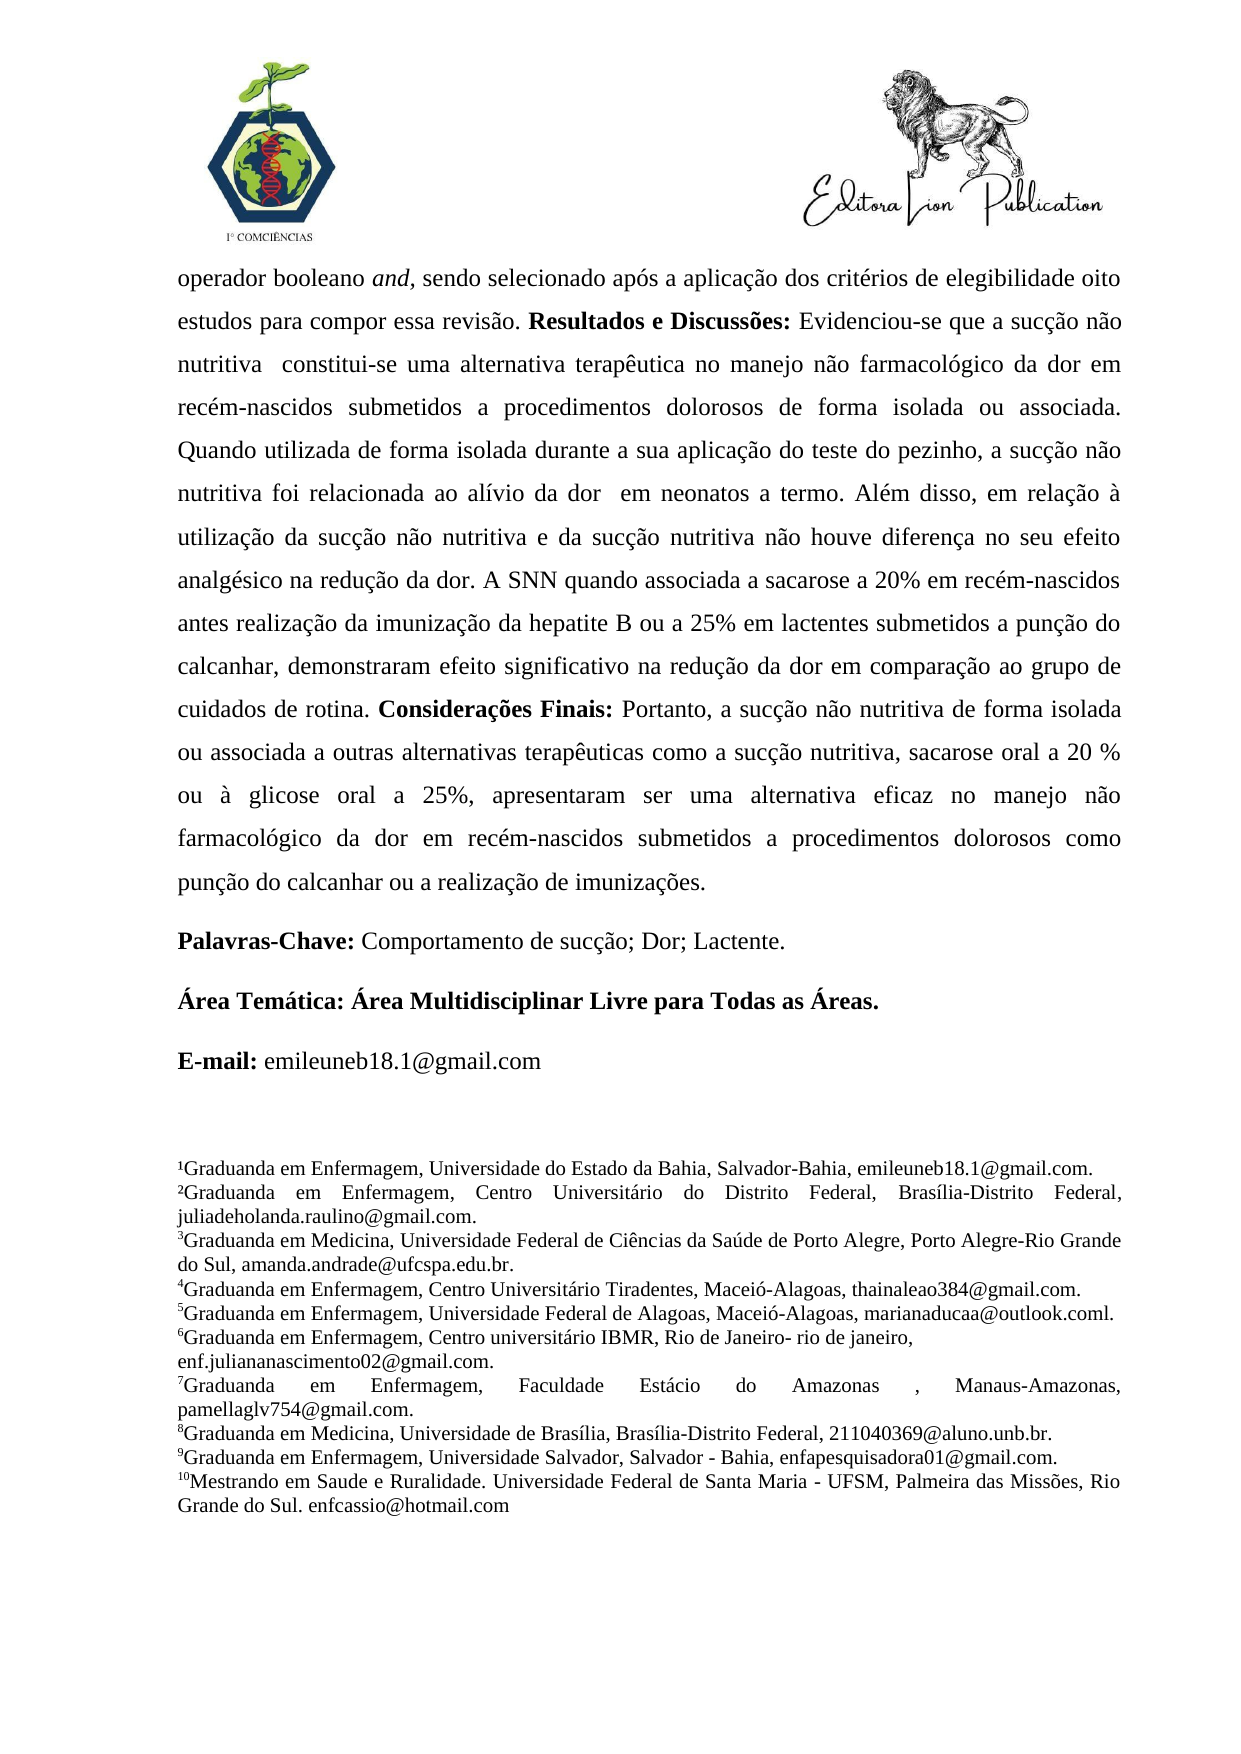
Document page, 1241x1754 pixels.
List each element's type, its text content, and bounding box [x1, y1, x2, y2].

picture [186, 57, 392, 177]
text E-mail: emileuneb18.1@gmail.com [177, 1046, 1122, 1075]
text 9Graduanda em Enfermagem, Universidade Salvador, Salvador - Bahia, enfapesquisadora01@gmail.com. [177, 1445, 1122, 1469]
text Área Temática: Área Multidisciplinar Livre para Todas as Áreas. [177, 986, 1122, 1015]
text ²Graduanda em Enfermagem, Centro Universitário do Distrito Federal, Brasília-Distrito Federal, juliadeholanda.raulino@gmail.com. [177, 1180, 1122, 1228]
text 10Mestrando em Saude e Ruralidade. Universidade Federal de Santa Maria - UFSM, Palmeira das Missões, Rio Grande do Sul. enfcassio@hotmail.com [177, 1469, 1122, 1517]
text 3Graduanda em Medicina, Universidade Federal de Ciências da Saúde de Porto Alegre, Porto Alegre-Rio Grande do Sul, amanda.andrade@ufcspa.edu.br. [177, 1228, 1122, 1276]
text ¹Graduanda em Enfermagem, Universidade do Estado da Bahia, Salvador-Bahia, emileuneb18.1@gmail.com. [177, 1156, 1122, 1180]
text 4Graduanda em Enfermagem, Centro Universitário Tiradentes, Maceió-Alagoas, thainaleao384@gmail.com. [177, 1276, 1122, 1301]
text 7Graduanda em Enfermagem, Faculdade Estácio do Amazonas , Manaus-Amazonas, pamellaglv754@gmail.com. [177, 1373, 1122, 1421]
text 8Graduanda em Medicina, Universidade de Brasília, Brasília-Distrito Federal, 211040369@aluno.unb.br. [177, 1421, 1122, 1445]
text 6Graduanda em Enfermagem, Centro universitário IBMR, Rio de Janeiro- rio de janeiro, enf.juliananascimento02@gmail.com. [177, 1324, 1122, 1373]
text Palavras-Chave: Comportamento de sucção; Dor; Lactente. [177, 926, 1122, 955]
text 5Graduanda em Enfermagem, Universidade Federal de Alagoas, Maceió-Alagoas, marianaducaa@outlook.coml. [177, 1301, 1122, 1324]
picture [782, 69, 1123, 234]
